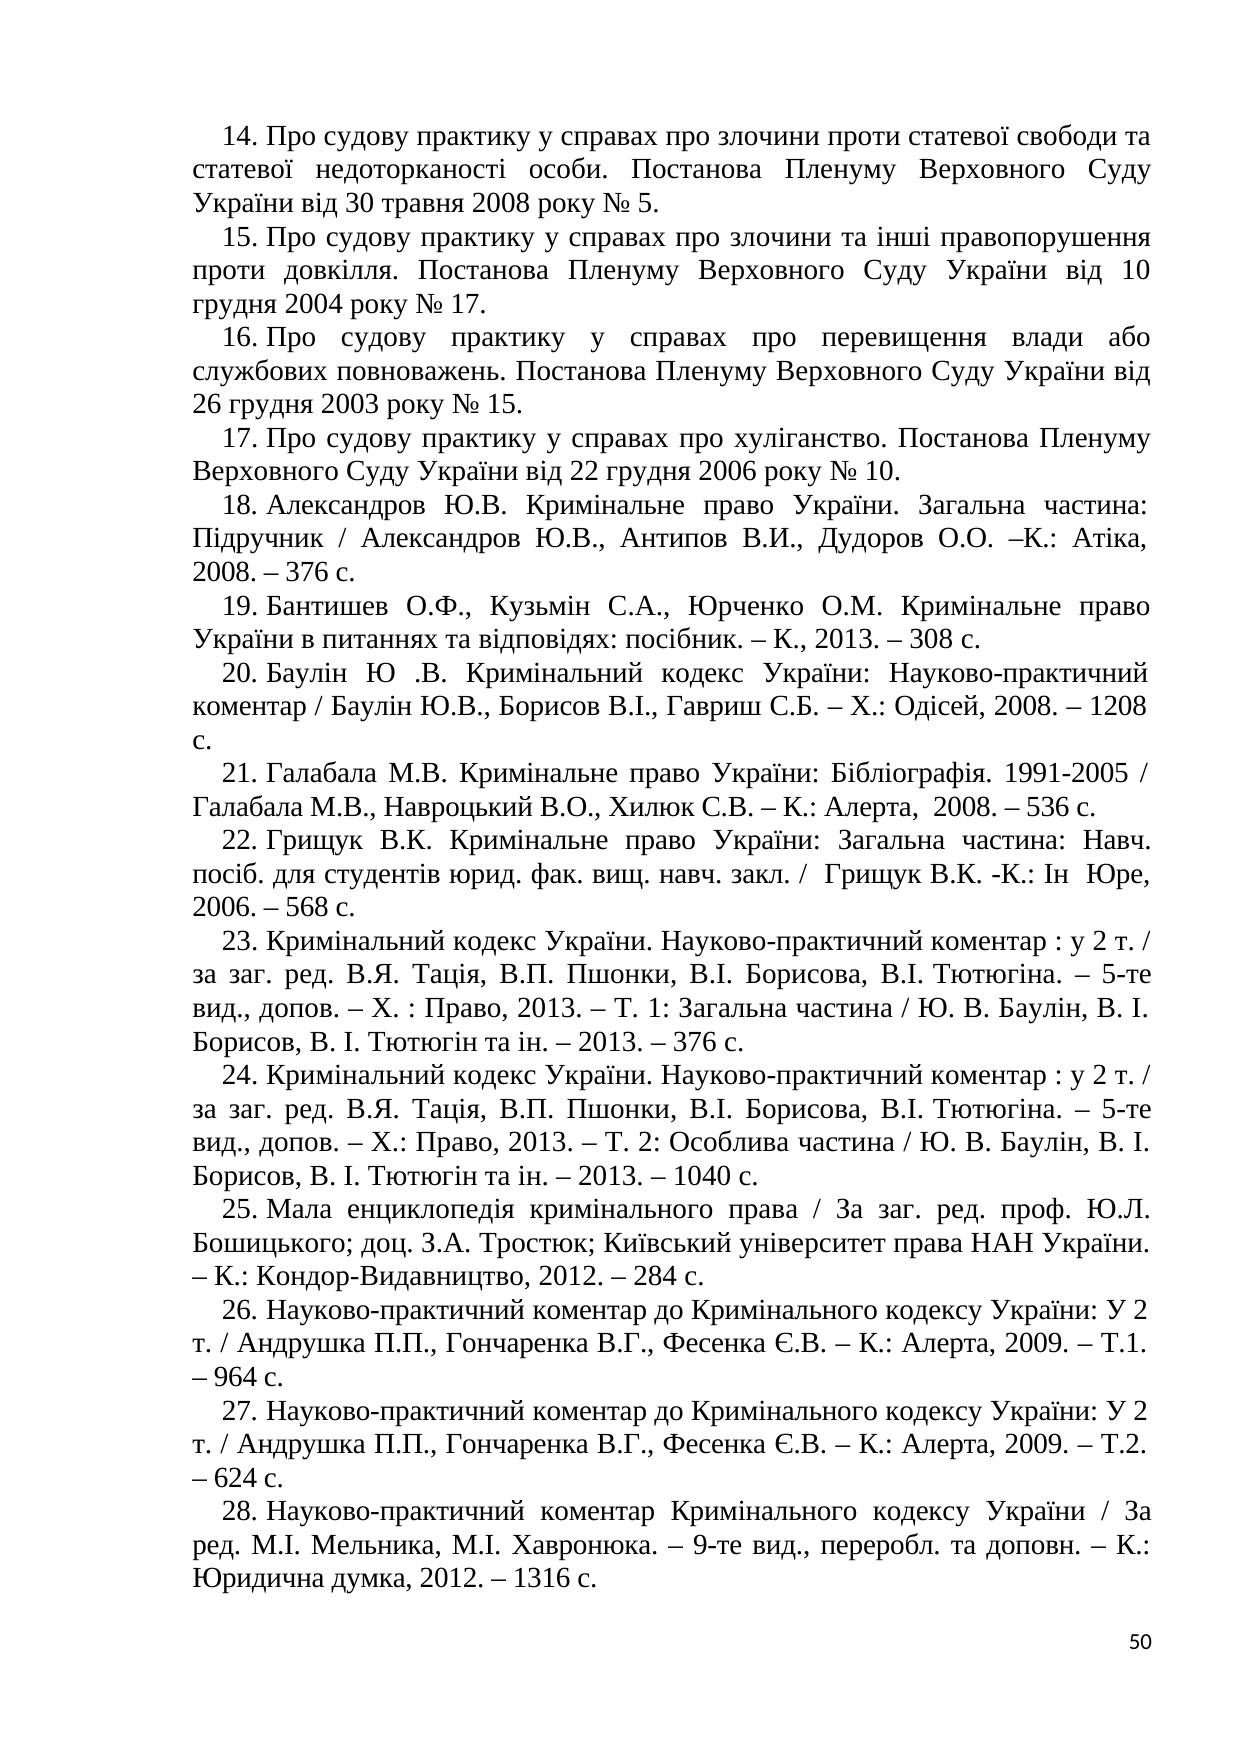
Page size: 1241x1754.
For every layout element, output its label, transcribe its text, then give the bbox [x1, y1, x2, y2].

list Грищук В.К. Кримінальне право України: Загальна частина: Навч. посіб. для студентів юрид. фак. вищ. навч. закл. / Грищук В.К. -К.: Ін Юре, 2006. – 568 с. [192, 822, 1152, 923]
list Мала енциклопедія кримінального права / За заг. ред. проф. Ю.Л. Бошицького; доц. З.А. Тростюк; Київський університет права НАН України. – К.: Кондор-Видавництво, 2012. – 284 с. [192, 1191, 1152, 1292]
list Науково-практичний коментар до Кримінального кодексу України: У 2 т. / Андрушка П.П., Гончаренка В.Г., Фесенка Є.В. – К.: Алерта, 2009. – Т.1. – 964 с. [192, 1292, 1148, 1393]
list Галабала М.В. Кримінальне право України: Бібліографія. 1991-2005 / Галабала М.В., Навроцький В.О., Хилюк С.В. – К.: Алерта, 2008. – 536 с. [192, 755, 1148, 822]
list Науково-практичний коментар до Кримінального кодексу України: У 2 т. / Андрушка П.П., Гончаренка В.Г., Фесенка Є.В. – К.: Алерта, 2009. – Т.2. – 624 с. [192, 1393, 1148, 1493]
list Про судову практику у справах про злочини проти статевої свободи та статевої недоторканості особи. Постанова Пленуму Верховного Суду України від 30 травня 2008 року № 5. [192, 118, 1152, 219]
list Про судову практику у справах про хуліганство. Постанова Пленуму Верховного Суду України від 22 грудня 2006 року № 10. [192, 420, 1152, 487]
list Про судову практику у справах про злочини та інші правопорушення проти довкілля. Постанова Пленуму Верховного Суду України від 10 грудня 2004 року № 17. [192, 219, 1152, 319]
list Кримінальний кодекс України. Науково-практичний коментар : у 2 т. / за заг. ред. В.Я. Тація, В.П. Пшонки, В.І. Борисова, В.І. Тютюгіна. – 5-те вид., допов. – Х. : Право, 2013. – Т. 1: Загальна частина / Ю. В. Баулін, В. І. Борисов, В. І. Тютюгін та ін. – 2013. – 376 с. [192, 923, 1152, 1057]
list Бантишев О.Ф., Кузьмін С.А., Юрченко О.М. Кримінальне право України в питаннях та відповідях: посібник. – К., 2013. – 308 с. [192, 588, 1152, 655]
list Александров Ю.В. Кримінальне право України. Загальна частина: Підручник / Александров Ю.В., Антипов В.И., Дудоров О.О. –К.: Атіка, 2008. – 376 с. [192, 487, 1148, 588]
list Науково-практичний коментар Кримінального кодексу України / За ред. М.І. Мельника, М.І. Хавронюка. – 9-те вид., переробл. та доповн. – К.: Юридична думка, 2012. – 1316 с. [192, 1493, 1152, 1594]
list Баулін Ю .В. Кримінальний кодекс України: Науково-практичний коментар / Баулін Ю.В., Борисов В.І., Гавриш С.Б. – Х.: Одісей, 2008. – 1208 с. [192, 655, 1148, 755]
list Про судову практику у справах про перевищення влади або службових повноважень. Постанова Пленуму Верховного Суду України від 26 грудня 2003 року № 15. [192, 319, 1152, 420]
list Кримінальний кодекс України. Науково-практичний коментар : у 2 т. / за заг. ред. В.Я. Тація, В.П. Пшонки, В.І. Борисова, В.І. Тютюгіна. – 5-те вид., допов. – Х.: Право, 2013. – Т. 2: Особлива частина / Ю. В. Баулін, В. І. Борисов, В. І. Тютюгін та ін. – 2013. – 1040 с. [192, 1057, 1152, 1191]
